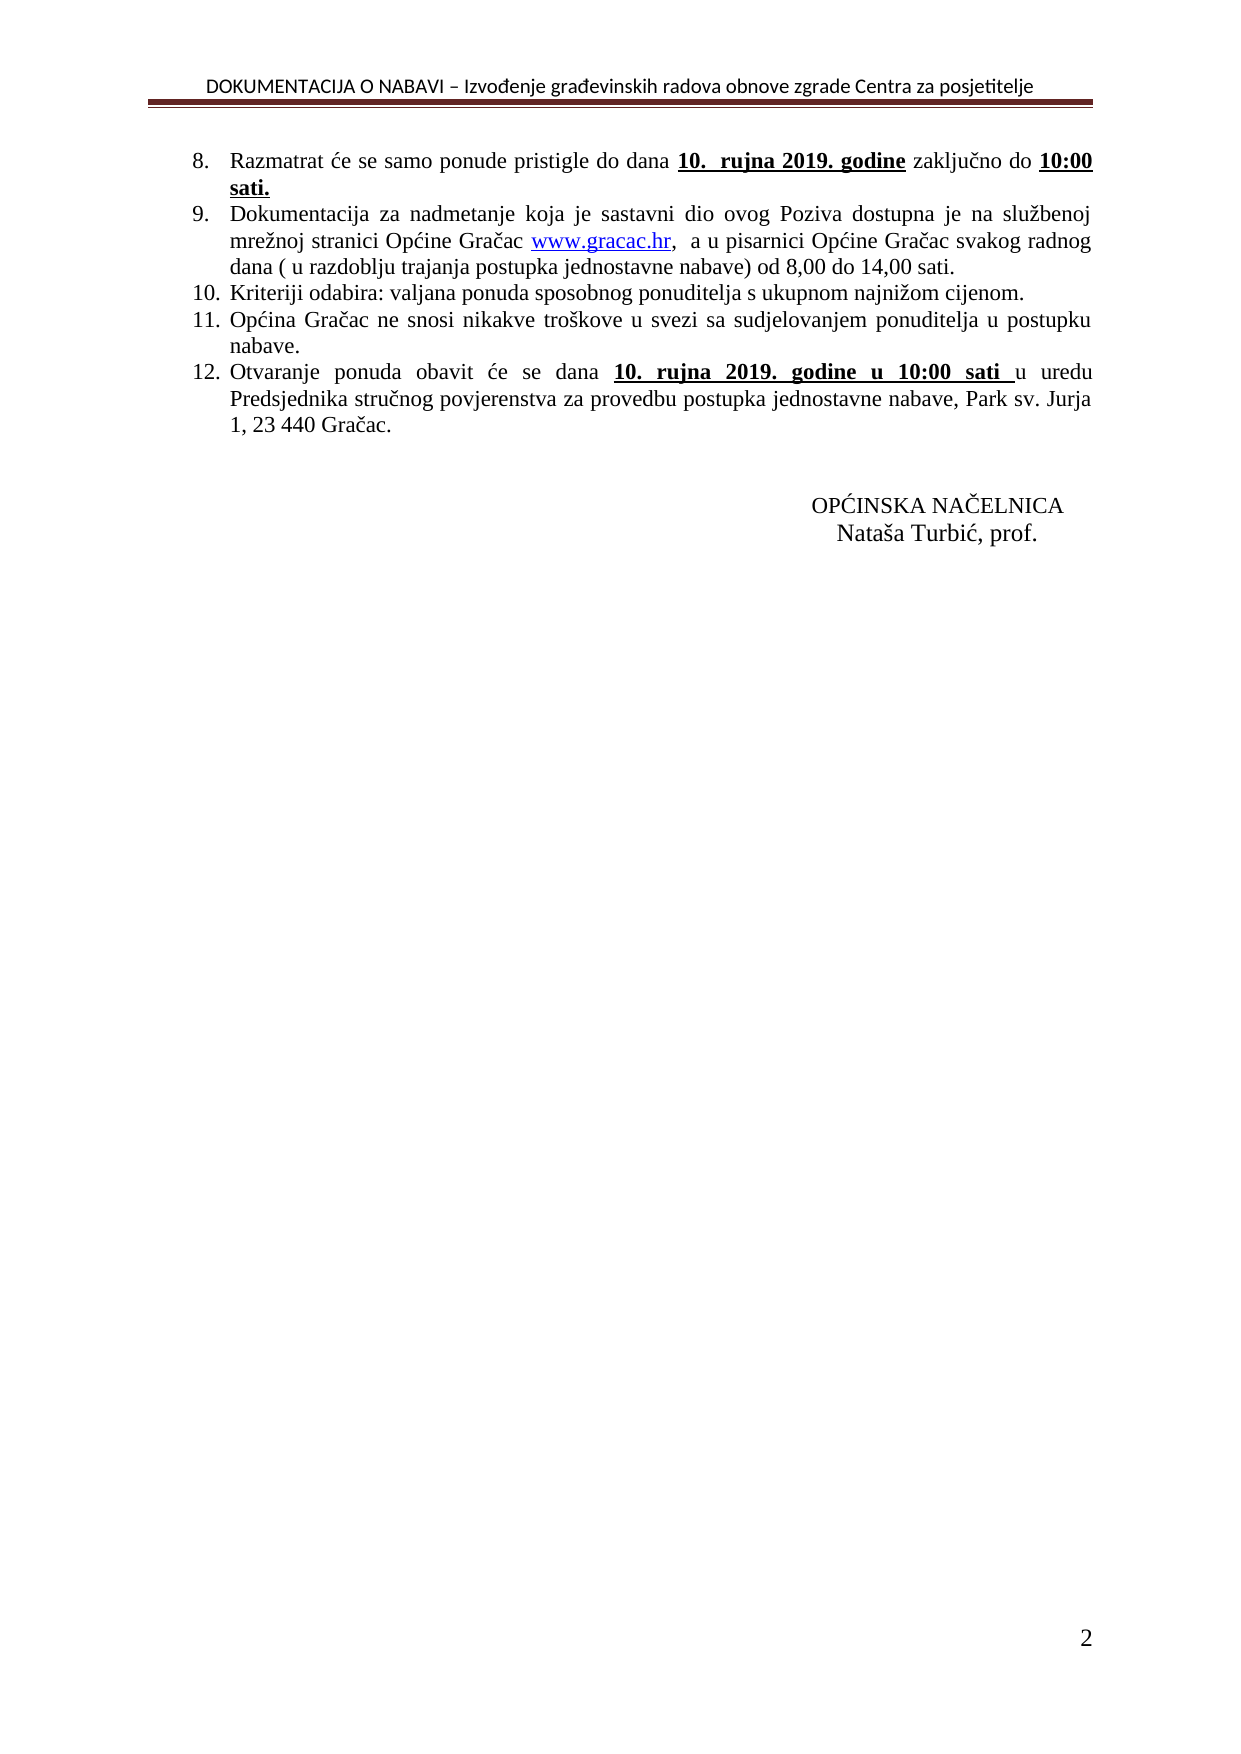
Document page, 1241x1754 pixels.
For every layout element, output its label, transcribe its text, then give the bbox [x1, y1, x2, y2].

list OPĆINSKA NAČELNICA [443, 464, 1093, 518]
list Razmatrat će se samo ponude pristigle do dana 10. rujna 2019. godine zaključno do 10:00 sati. [192, 148, 1093, 200]
list Općina Gračac ne snosi nikakve troškove u svezi sa sudjelovanjem ponuditelja u postupku nabave. [192, 306, 1093, 358]
text Nataša Turbić, prof. [738, 518, 1093, 547]
list Kriteriji odabira: valjana ponuda sposobnog ponuditelja s ukupnom najnižom cijenom. [192, 279, 1093, 306]
list Otvaranje ponuda obavit će se dana 10. rujna 2019. godine u 10:00 sati u uredu Predsjednika stručnog povjerenstva za provedbu postupka jednostavne nabave, Park sv. Jurja 1, 23 440 Gračac. [192, 358, 1093, 437]
list Dokumentacija za nadmetanje koja je sastavni dio ovog Poziva dostupna je na službenoj mrežnoj stranici Općine Gračac www.gracac.hr, a u pisarnici Općine Gračac svakog radnog dana ( u razdoblju trajanja postupka jednostavne nabave) od 8,00 do 14,00 sati. [192, 200, 1093, 279]
